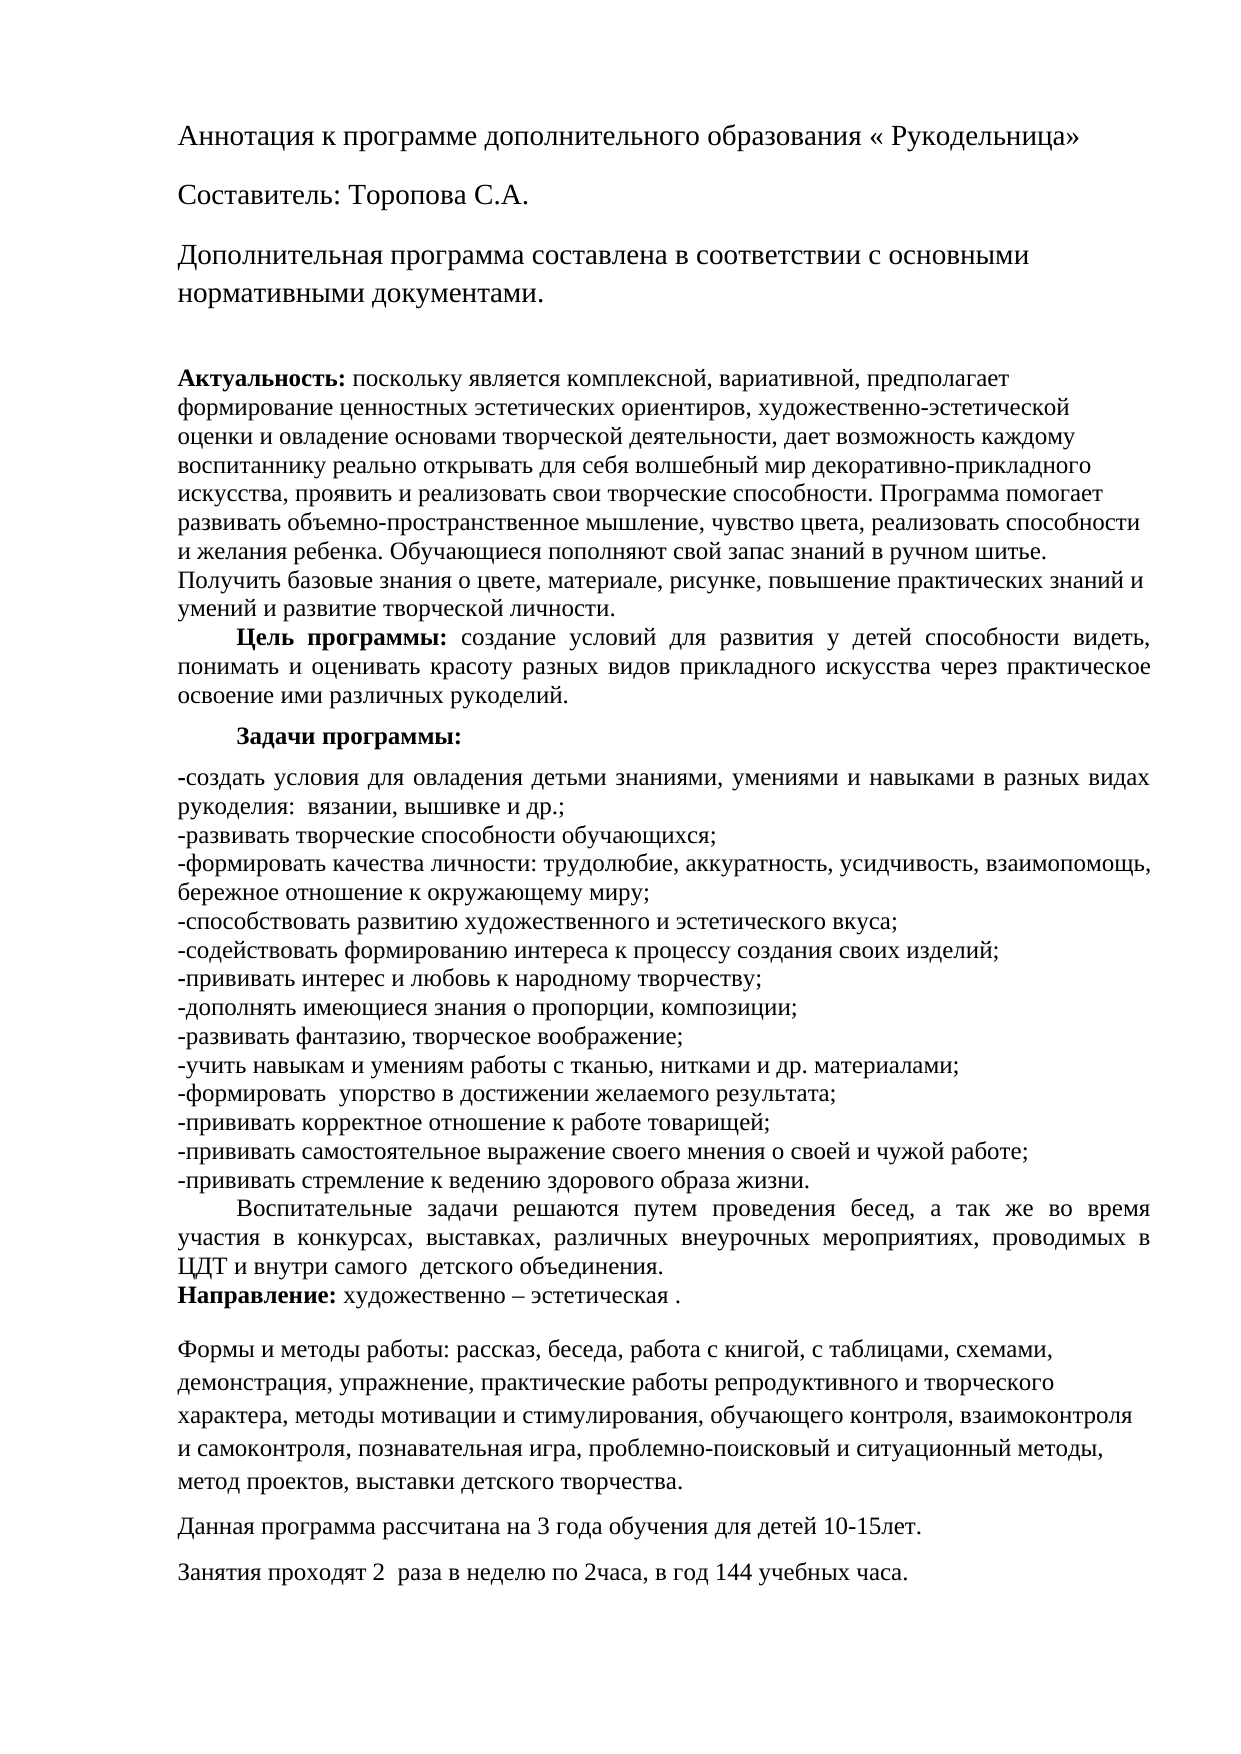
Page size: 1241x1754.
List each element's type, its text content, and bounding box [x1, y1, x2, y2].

text Цель программы: создание условий для развития у детей способности видеть, понимать и оценивать красоту разных видов прикладного искусства через практическое освоение ими различных рукоделий. [177, 622, 1152, 708]
text Данная программа рассчитана на 3 года обучения для детей 10-15лет. [177, 1511, 1152, 1540]
text -прививать корректное отношение к работе товарищей; [177, 1107, 1152, 1136]
text Аннотация к программе дополнительного образования « Рукодельница» [177, 118, 1152, 152]
text -формировать качества личности: трудолюбие, аккуратность, усидчивость, взаимопомощь, бережное отношение к окружающему миру; [177, 848, 1152, 906]
text Дополнительная программа составлена в соответствии с основными нормативными документами. [177, 237, 1152, 309]
text -дополнять имеющиеся знания о пропорции, композиции; [177, 992, 1152, 1021]
text -развивать творческие способности обучающихся; [177, 820, 1152, 848]
text Формы и методы работы: рассказ, беседа, работа с книгой, с таблицами, схемами, демонстрация, упражнение, практические работы репродуктивного и творческого характера, методы мотивации и стимулирования, обучающего контроля, взаимоконтроля и самоконтроля, познавательная игра, проблемно-поисковый и ситуационный методы, метод проектов, выставки детского творчества. [177, 1334, 1152, 1494]
text -создать условия для овладения детьми знаниями, умениями и навыками в разных видах рукоделия: вязании, вышивке и др.; [177, 762, 1152, 820]
text -прививать интерес и любовь к народному творчеству; [177, 963, 1152, 992]
text Актуальность: поскольку является комплексной, вариативной, предполагает формирование ценностных эстетических ориентиров, художественно-эстетической оценки и овладение основами творческой деятельности, дает возможность каждому воспитаннику реально открывать для себя волшебный мир декоративно-прикладного искусства, проявить и реализовать свои творческие способности. Программа помогает развивать объемно-пространственное мышление, чувство цвета, реализовать способности и желания ребенка. Обучающиеся пополняют свой запас знаний в ручном шитье. Получить базовые знания о цвете, материале, рисунке, повышение практических знаний и умений и развитие творческой личности. [177, 363, 1152, 622]
text -учить навыкам и умениям работы с тканью, нитками и др. материалами; [177, 1050, 1152, 1078]
list -прививать стремление к ведению здорового образа жизни. [177, 1165, 1152, 1193]
text Занятия проходят 2 раза в неделю по 2часа, в год 144 учебных часа. [177, 1557, 1152, 1586]
text -содействовать формированию интереса к процессу создания своих изделий; [177, 935, 1152, 963]
text Составитель: Торопова С.А. [177, 177, 1152, 211]
text -формировать упорство в достижении желаемого результата; [177, 1078, 1152, 1107]
text -прививать самостоятельное выражение своего мнения о своей и чужой работе; [177, 1136, 1152, 1165]
text Направление: художественно – эстетическая . [177, 1280, 1152, 1308]
text -развивать фантазию, творческое воображение; [177, 1021, 1152, 1050]
text Задачи программы: [177, 721, 1152, 750]
text Воспитательные задачи решаются путем проведения бесед, а так же во время участия в конкурсах, выставках, различных внеурочных мероприятиях, проводимых в ЦДТ и внутри самого детского объединения. [177, 1193, 1152, 1280]
text -способствовать развитию художественного и эстетического вкуса; [177, 906, 1152, 935]
